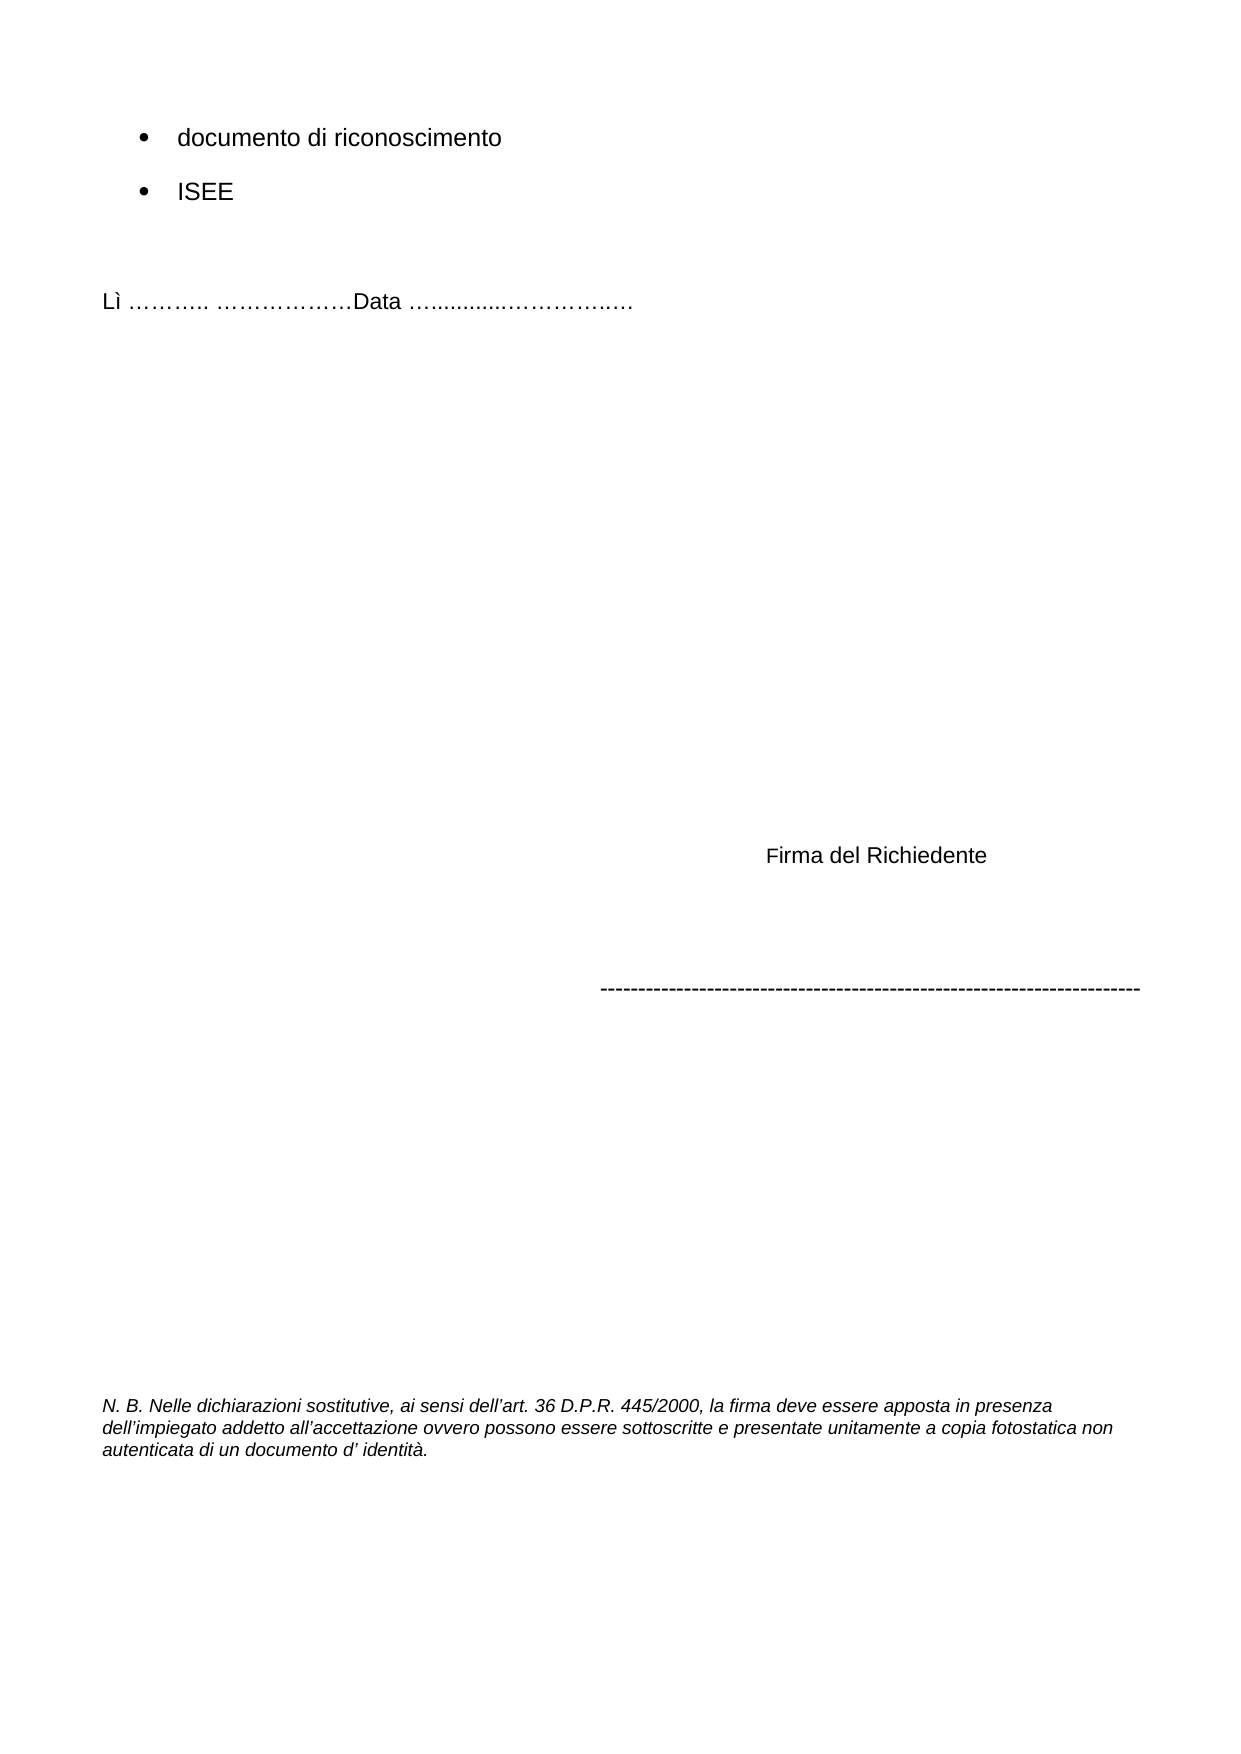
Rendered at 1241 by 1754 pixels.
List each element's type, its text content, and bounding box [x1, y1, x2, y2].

list documento di riconoscimento [139, 123, 1142, 152]
text ----------------------------------------------------------------------- [102, 973, 1142, 1000]
list ISEE [139, 177, 1142, 206]
text Lì ……….. ………………Data …............…………..… [102, 288, 1142, 315]
text N. B. Nelle dichiarazioni sostitutive, ai sensi dell’art. 36 D.P.R. 445/2000, la firma deve essere apposta in presenza dell’impiegato addetto all’accettazione ovvero possono essere sottoscritte e presentate unitamente a copia fotostatica non autenticata di un documento d’ identità. [102, 1395, 1142, 1460]
text Firma del Richiedente [102, 842, 1142, 868]
